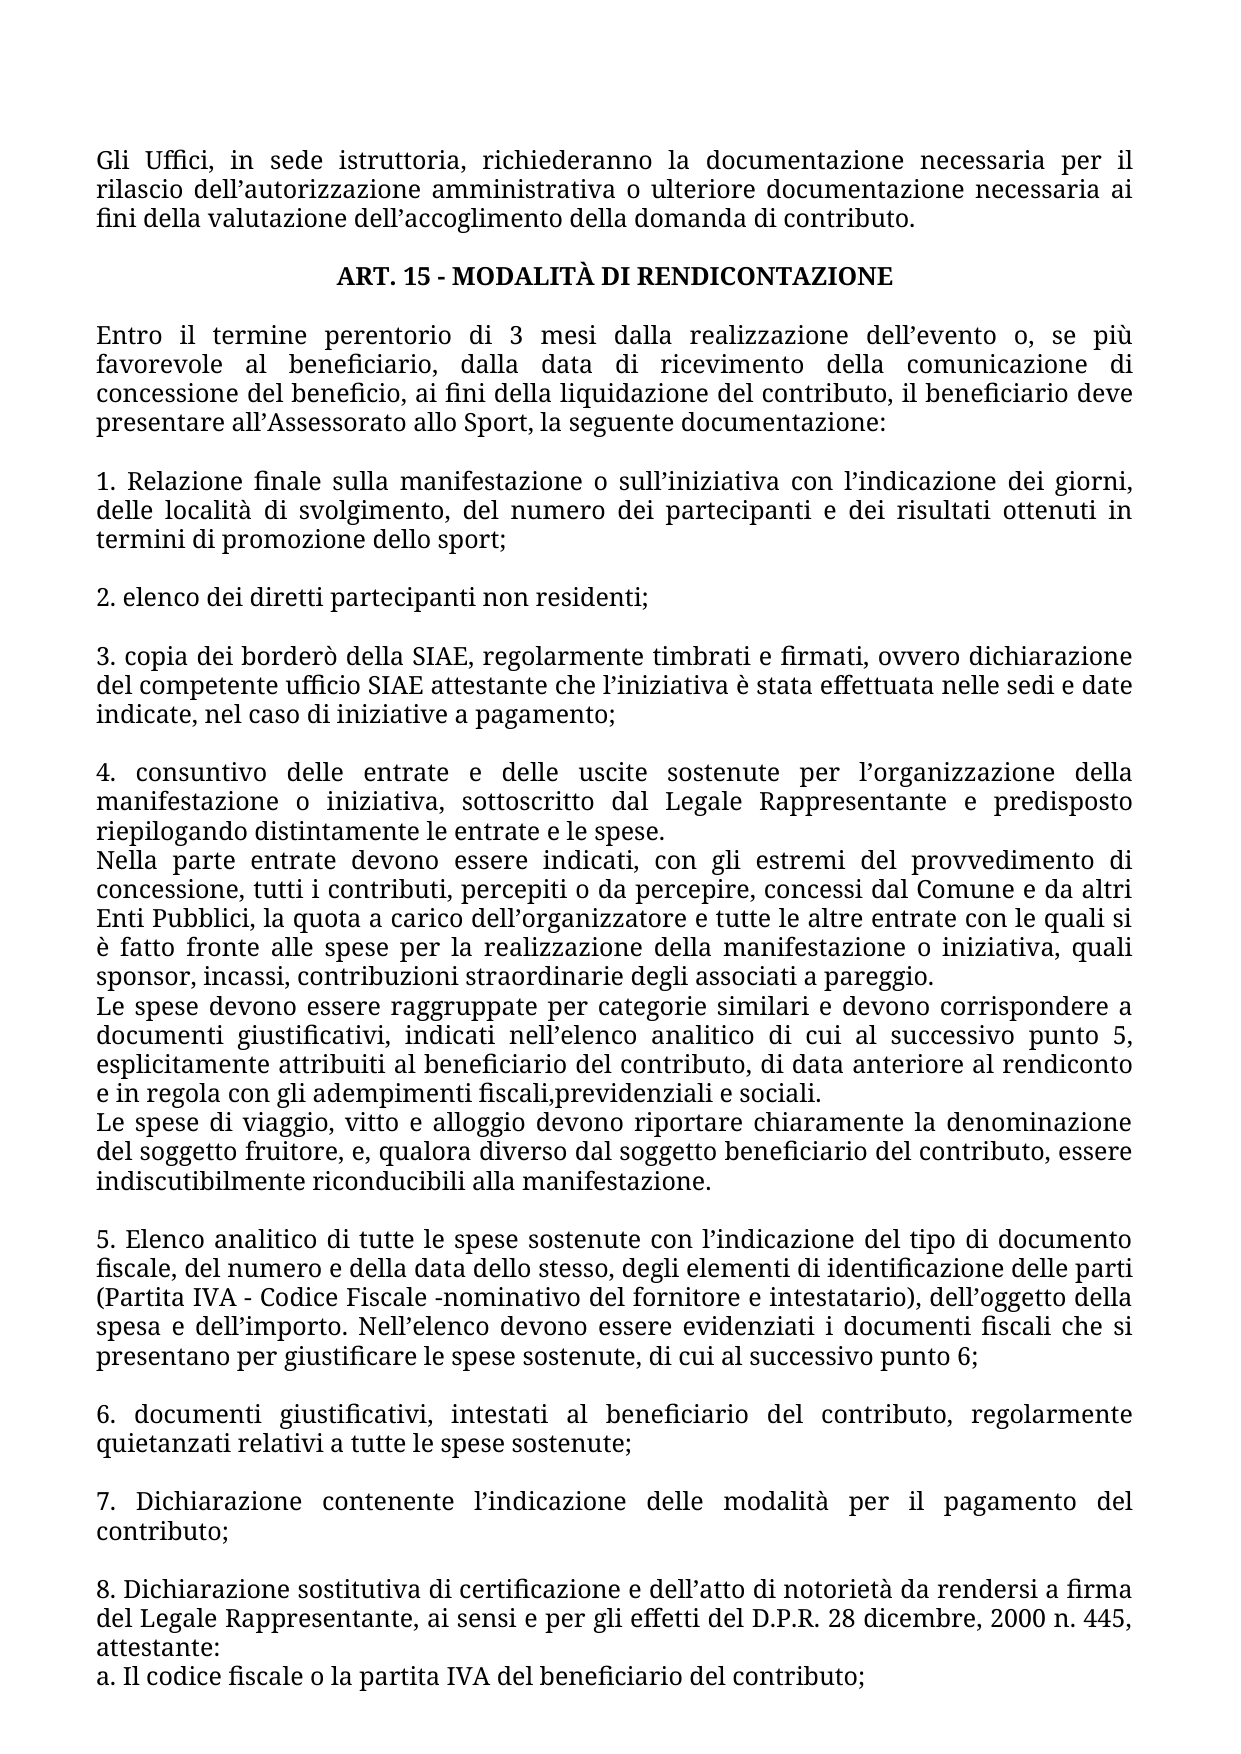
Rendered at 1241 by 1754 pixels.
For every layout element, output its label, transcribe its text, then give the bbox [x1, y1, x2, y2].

text 8. Dichiarazione sostitutiva di certificazione e dell’atto di notorietà da rendersi a firma del Legale Rappresentante, ai sensi e per gli effetti del D.P.R. 28 dicembre, 2000 n. 445, attestante: [96, 1575, 1134, 1662]
text 1. Relazione finale sulla manifestazione o sull’iniziativa con l’indicazione dei giorni, delle località di svolgimento, del numero dei partecipanti e dei risultati ottenuti in termini di promozione dello sport; [96, 467, 1134, 554]
text ART. 15 - MODALITÀ DI RENDICONTAZIONE [96, 262, 1134, 292]
text Nella parte entrate devono essere indicati, con gli estremi del provvedimento di concessione, tutti i contributi, percepiti o da percepire, concessi dal Comune e da altri Enti Pubblici, la quota a carico dell’organizzatore e tutte le altre entrate con le quali si è fatto fronte alle spese per la realizzazione della manifestazione o iniziativa, quali sponsor, incassi, contribuzioni straordinarie degli associati a pareggio. [96, 846, 1134, 992]
text 4. consuntivo delle entrate e delle uscite sostenute per l’organizzazione della manifestazione o iniziativa, sottoscritto dal Legale Rappresentante e predisposto riepilogando distintamente le entrate e le spese. [96, 758, 1134, 846]
text 5. Elenco analitico di tutte le spese sostenute con l’indicazione del tipo di documento fiscale, del numero e della data dello stesso, degli elementi di identificazione delle parti (Partita IVA - Codice Fiscale -nominativo del fornitore e intestatario), dell’oggetto della spesa e dell’importo. Nell’elenco devono essere evidenziati i documenti fiscali che si presentano per giustificare le spese sostenute, di cui al successivo punto 6; [96, 1225, 1134, 1371]
text Entro il termine perentorio di 3 mesi dalla realizzazione dell’evento o, se più favorevole al beneficiario, dalla data di ricevimento della comunicazione di concessione del beneficio, ai fini della liquidazione del contributo, il beneficiario deve presentare all’Assessorato allo Sport, la seguente documentazione: [96, 321, 1134, 437]
text 3. copia dei borderò della SIAE, regolarmente timbrati e firmati, ovvero dichiarazione del competente ufficio SIAE attestante che l’iniziativa è stata effettuata nelle sedi e date indicate, nel caso di iniziative a pagamento; [96, 642, 1134, 729]
text a. Il codice fiscale o la partita IVA del beneficiario del contributo; [96, 1662, 1134, 1692]
text 6. documenti giustificativi, intestati al beneficiario del contributo, regolarmente quietanzati relativi a tutte le spese sostenute; [96, 1400, 1134, 1458]
text Gli Uffici, in sede istruttoria, richiederanno la documentazione necessaria per il rilascio dell’autorizzazione amministrativa o ulteriore documentazione necessaria ai fini della valutazione dell’accoglimento della domanda di contributo. [96, 146, 1134, 233]
text Le spese di viaggio, vitto e alloggio devono riportare chiaramente la denominazione del soggetto fruitore, e, qualora diverso dal soggetto beneficiario del contributo, essere indiscutibilmente riconducibili alla manifestazione. [96, 1108, 1134, 1196]
text 2. elenco dei diretti partecipanti non residenti; [96, 583, 1134, 612]
text Le spese devono essere raggruppate per categorie similari e devono corrispondere a documenti giustificativi, indicati nell’elenco analitico di cui al successivo punto 5, esplicitamente attribuiti al beneficiario del contributo, di data anteriore al rendiconto e in regola con gli adempimenti fiscali,previdenziali e sociali. [96, 992, 1134, 1108]
text 7. Dichiarazione contenente l’indicazione delle modalità per il pagamento del contributo; [96, 1487, 1134, 1546]
